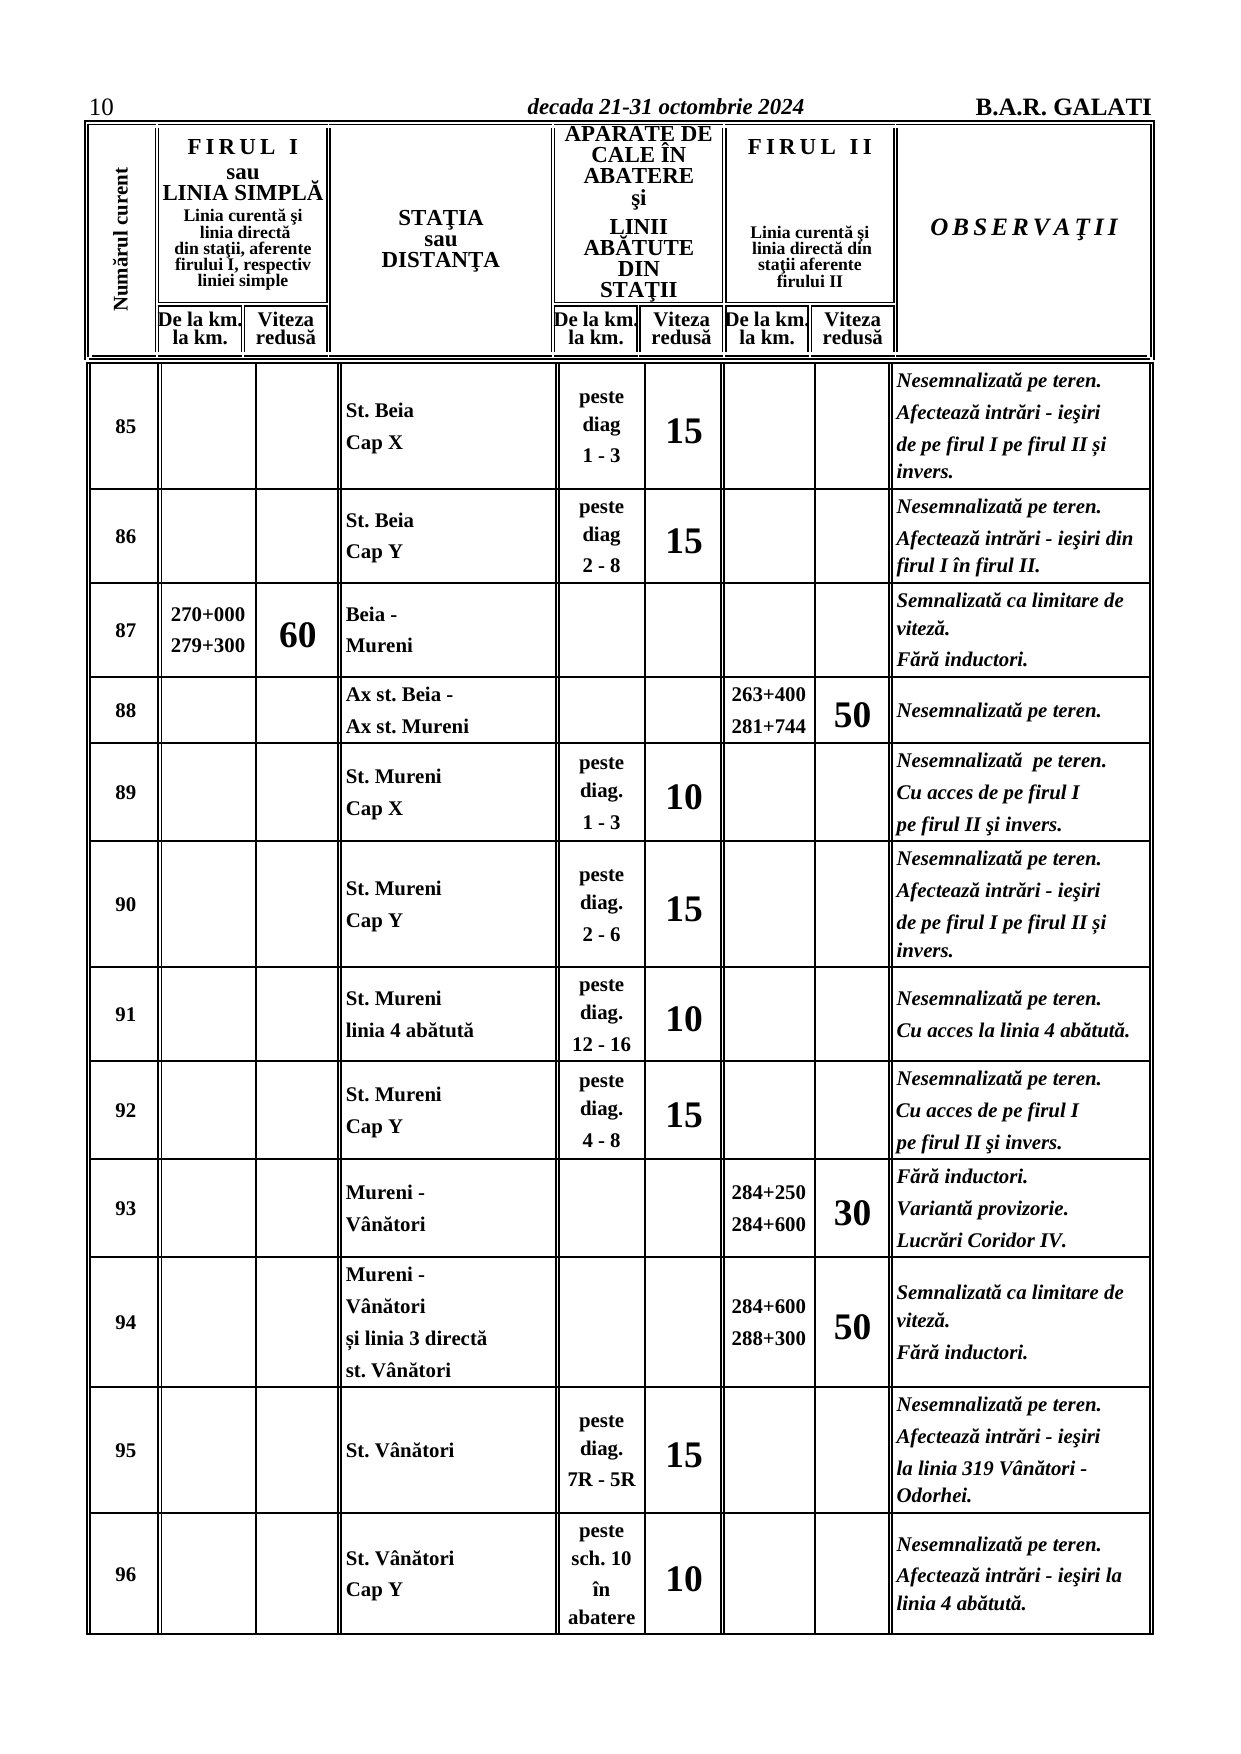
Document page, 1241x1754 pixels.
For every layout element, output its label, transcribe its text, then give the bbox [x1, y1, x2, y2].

table_cell [162, 1062, 255, 1158]
table_cell [162, 1388, 255, 1512]
table_cell [162, 1514, 255, 1633]
table_cell St. Mureni Cap Y [342, 1062, 555, 1158]
table_cell [257, 678, 337, 742]
table_cell [816, 842, 888, 966]
table_cell [816, 364, 888, 488]
table_cell 284+600 288+300 [725, 1258, 814, 1386]
table_cell [725, 1388, 814, 1512]
table_cell 50 [816, 678, 888, 742]
table_cell 30 [816, 1160, 888, 1256]
table_cell [725, 1062, 814, 1158]
table_cell [646, 584, 720, 676]
table_cell Nesemnalizată pe teren. Afectează intrări - ieşiri la linia 319 Vânători - Odorhei. [893, 1388, 1149, 1512]
table_cell [91, 744, 157, 840]
table_cell [816, 490, 888, 582]
table_cell [257, 842, 337, 966]
table_cell Nesemnalizată pe teren. Cu acces la linia 4 abătută. [893, 968, 1149, 1060]
table_cell St. Mureni linia 4 abătută [342, 968, 555, 1060]
table_cell [257, 1062, 337, 1158]
table_cell [162, 678, 255, 742]
table_cell peste diag. 12 - 16 [560, 968, 644, 1060]
table_cell [91, 842, 157, 966]
table_cell [646, 678, 720, 742]
table_cell St. Vânători Cap Y [342, 1514, 555, 1633]
table_cell [257, 1160, 337, 1256]
table_cell [257, 1514, 337, 1633]
table_cell [816, 1388, 888, 1512]
table_cell [162, 744, 255, 840]
table_cell [91, 1258, 157, 1386]
table_cell [560, 584, 644, 676]
table_cell [725, 490, 814, 582]
table_cell [816, 1514, 888, 1633]
table_cell St. Beia Cap X [342, 364, 555, 488]
table_cell [91, 968, 157, 1060]
table_cell [560, 678, 644, 742]
table_cell [816, 584, 888, 676]
table_cell Nesemnalizată pe teren. Cu acces de pe firul I pe firul II şi invers. [893, 1062, 1149, 1158]
table_cell 15 [646, 490, 720, 582]
table_cell [646, 1160, 720, 1256]
table_cell 15 [646, 1388, 720, 1512]
table_cell [91, 490, 157, 582]
table_cell [91, 1388, 157, 1512]
table_cell [257, 744, 337, 840]
table_cell Semnalizată ca limitare de viteză. Fără inductori. [893, 1258, 1149, 1386]
table_cell [91, 1514, 157, 1633]
table_cell Nesemnalizată pe teren. Afectează intrări - ieşiri de pe firul I pe firul II și invers. [893, 364, 1149, 488]
table_cell [257, 490, 337, 582]
table_cell [162, 1160, 255, 1256]
table_cell Mureni - Vânători [342, 1160, 555, 1256]
table_cell [816, 968, 888, 1060]
table_cell [560, 1160, 644, 1256]
table_cell peste diag. 4 - 8 [560, 1062, 644, 1158]
table_cell peste diag. 7R - 5R [560, 1388, 644, 1512]
table_cell Semnalizată ca limitare de viteză. Fără inductori. [893, 584, 1149, 676]
table_cell Beia - Mureni [342, 584, 555, 676]
table_cell [725, 842, 814, 966]
table_cell 10 [646, 968, 720, 1060]
table_cell [91, 584, 157, 676]
table_cell peste diag 1 - 3 [560, 364, 644, 488]
table_cell [257, 364, 337, 488]
table_cell Nesemnalizată pe teren. Cu acces de pe firul I pe firul II şi invers. [893, 744, 1149, 840]
table_cell peste diag. 1 - 3 [560, 744, 644, 840]
table_cell [91, 678, 157, 742]
table_cell [725, 968, 814, 1060]
table_cell [162, 490, 255, 582]
table_cell [560, 1258, 644, 1386]
table_cell St. Beia Cap Y [342, 490, 555, 582]
table_cell 15 [646, 842, 720, 966]
table_cell Ax st. Beia - Ax st. Mureni [342, 678, 555, 742]
table_cell [162, 364, 255, 488]
table_cell [257, 1388, 337, 1512]
table_cell 270+000 279+300 [162, 584, 255, 676]
table_cell [162, 968, 255, 1060]
table_cell Nesemnalizată pe teren. [893, 678, 1149, 742]
table_cell 263+400 281+744 [725, 678, 814, 742]
table_cell [257, 968, 337, 1060]
table_cell 10 [646, 744, 720, 840]
table_cell peste diag 2 - 8 [560, 490, 644, 582]
table_cell peste sch. 10 în abatere [560, 1514, 644, 1633]
table_cell 15 [646, 364, 720, 488]
table_cell Nesemnalizată pe teren. Afectează intrări - ieşiri la linia 4 abătută. [893, 1514, 1149, 1633]
table_cell 15 [646, 1062, 720, 1158]
table_cell St. Vânători [342, 1388, 555, 1512]
table_cell [646, 1258, 720, 1386]
table_cell 284+250 284+600 [725, 1160, 814, 1256]
table_cell [257, 1258, 337, 1386]
table_cell peste diag. 2 - 6 [560, 842, 644, 966]
table_cell 60 [257, 584, 337, 676]
table_cell [91, 1062, 157, 1158]
table_cell Fără inductori. Variantă provizorie. Lucrări Coridor IV. [893, 1160, 1149, 1256]
table_cell [816, 1062, 888, 1158]
table_cell [91, 1160, 157, 1256]
table_cell [725, 584, 814, 676]
table_cell 10 [646, 1514, 720, 1633]
table_cell Nesemnalizată pe teren. Afectează intrări - ieşiri de pe firul I pe firul II și invers. [893, 842, 1149, 966]
table_cell Nesemnalizată pe teren. Afectează intrări - ieşiri din firul I în firul II. [893, 490, 1149, 582]
table_cell [725, 1514, 814, 1633]
table_cell [162, 842, 255, 966]
table_cell St. Mureni Cap Y [342, 842, 555, 966]
table_cell [725, 364, 814, 488]
table_cell [725, 744, 814, 840]
table_cell [162, 1258, 255, 1386]
table_cell 50 [816, 1258, 888, 1386]
table_cell St. Mureni Cap X [342, 744, 555, 840]
table_cell [816, 744, 888, 840]
table_cell Mureni - Vânători și linia 3 directă st. Vânători [342, 1258, 555, 1386]
table_cell [91, 364, 157, 488]
